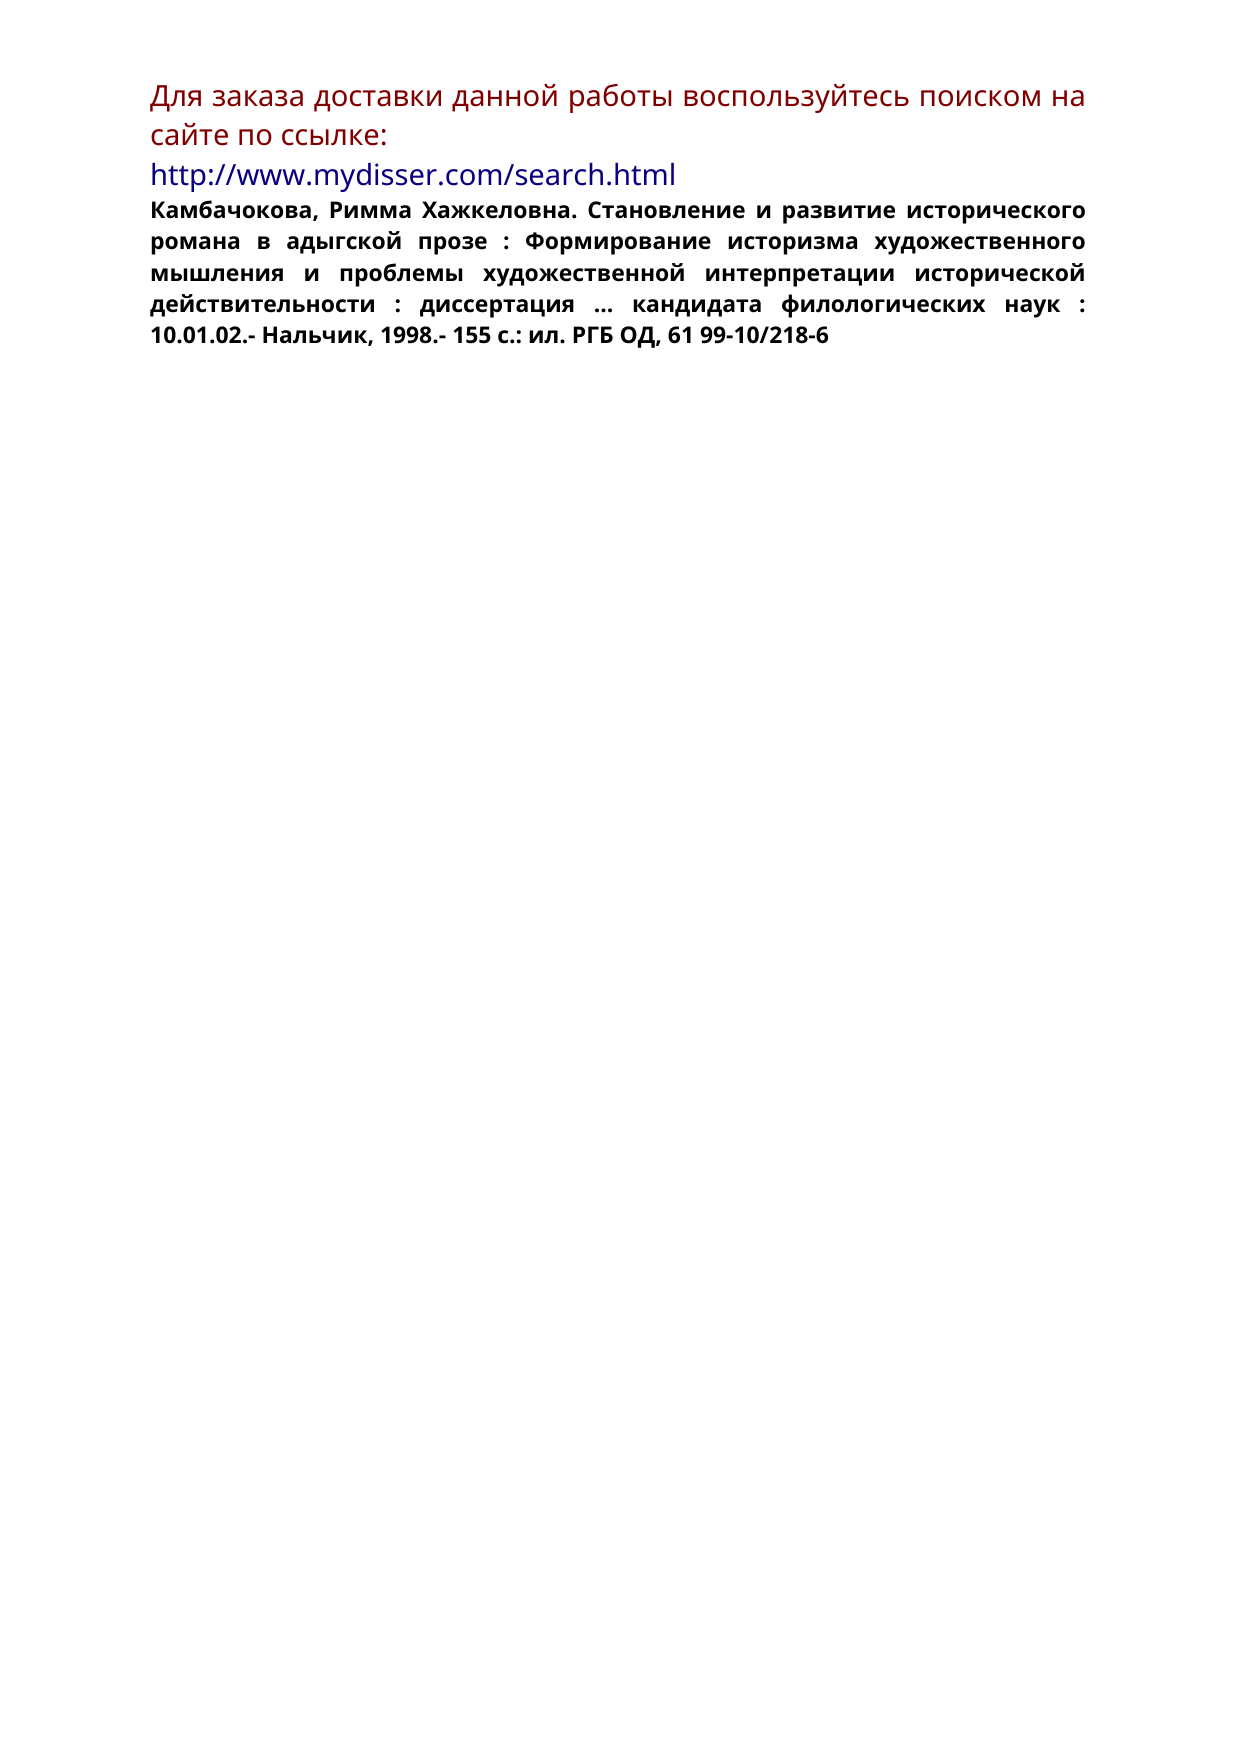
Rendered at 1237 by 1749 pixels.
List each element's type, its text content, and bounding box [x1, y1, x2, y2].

text Камбачокова, Римма Хажкеловна. Становление и развитие исторического романа в адыгской прозе : Формирование историзма художественного мышления и проблемы художественной интерпретации исторической действительности : диссертация ... кандидата филологических наук : 10.01.02.- Нальчик, 1998.- 155 с.: ил. РГБ ОД, 61 99-10/218-6 [150, 194, 1086, 350]
